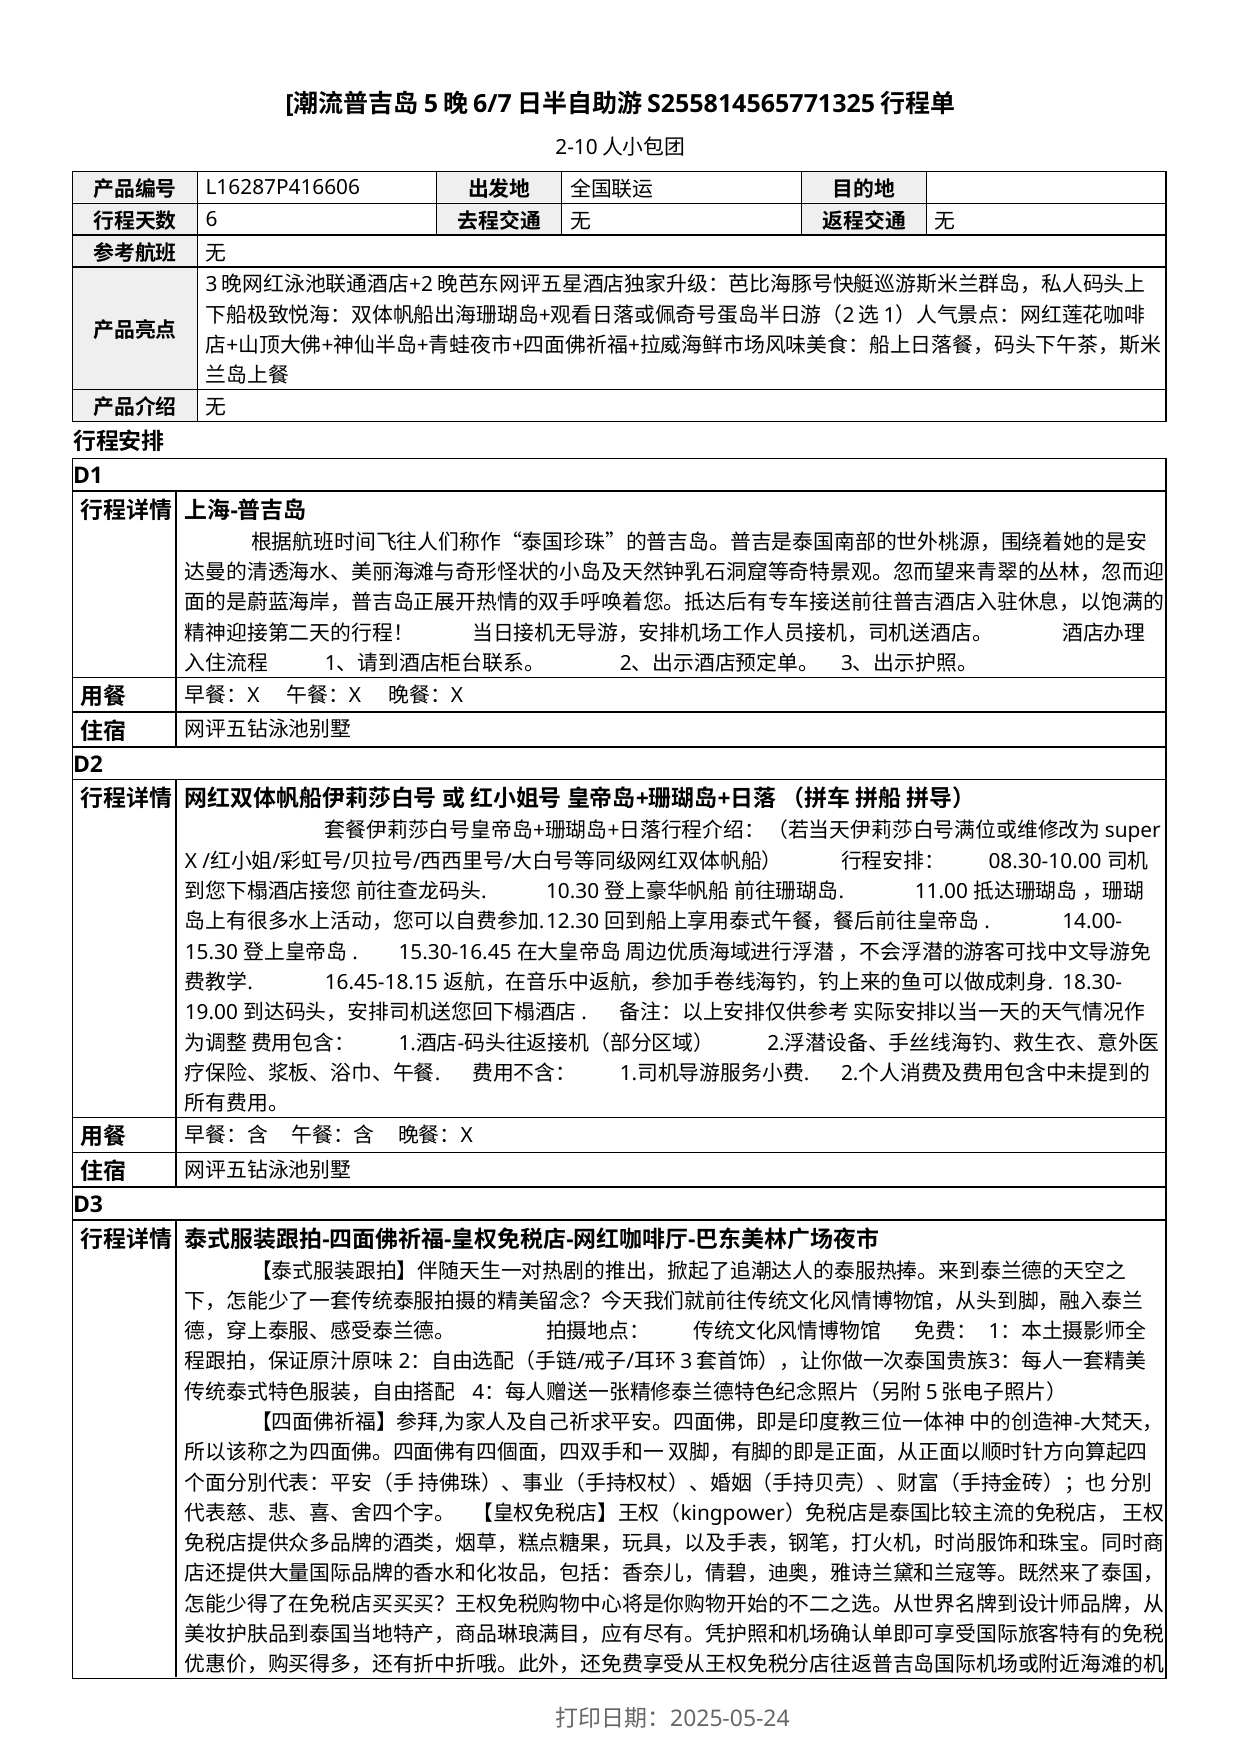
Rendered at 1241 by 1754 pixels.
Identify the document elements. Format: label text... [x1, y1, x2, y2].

table_cell 行程天数 [73, 204, 197, 234]
text 行程安排 [73, 423, 1167, 456]
table_cell 住宿 [73, 1153, 175, 1186]
table_cell 参考航班 [73, 236, 197, 266]
table_cell 行程详情 [73, 780, 175, 1117]
table_cell 3晚网红泳池联通酒店+2晚芭东网评五星酒店 [198, 268, 1165, 389]
text [潮流普吉岛5晚6/7日半自助游S255814565771325行程单 [73, 83, 1167, 119]
table_header [927, 172, 1165, 202]
table_cell 用餐 [73, 1118, 175, 1151]
table_header D1 [73, 459, 1165, 490]
table_cell 无 [198, 390, 1165, 421]
table_cell 返程交通 [802, 204, 926, 234]
table_header 全国联运 [562, 172, 801, 202]
text 2-10人小包团 [73, 130, 1167, 160]
table_cell 早餐：X 午餐：X 晚餐：X [177, 678, 1165, 711]
table_cell 网评五钻泳池别墅 [177, 1153, 1165, 1186]
table_cell 产品介绍 [73, 390, 197, 421]
table_cell 无 [562, 204, 801, 234]
table_cell 住宿 [73, 713, 175, 746]
table_cell 早餐：含 午餐：含 晚餐：X [177, 1118, 1165, 1151]
table_cell 网红双体帆船伊莉莎白号 或 红小姐号 皇帝岛+珊瑚岛+日落 （拼车 拼船 拼导） [177, 780, 1165, 1117]
table_header 出发地 [437, 172, 561, 202]
table_cell 上海-普吉岛 根据航班时间飞往人们称作“泰国珍珠”的普吉岛。普吉是泰国南部的世外桃源，围绕着她的是安达曼的清透海水、美丽海滩与奇形怪状的小岛及天然钟乳石洞窟等奇特景观。忽而望来青翠的丛林，忽而迎面的是蔚蓝海岸，普吉岛正展开热情的双手呼唤着您。抵达后有专车接送前往普吉酒店入驻休息，以饱满的精神迎接第二天的行程！ [177, 492, 1165, 676]
table_cell 用餐 [73, 678, 175, 711]
table_cell 行程详情 [73, 1221, 175, 1677]
table_cell 无 [198, 236, 1165, 266]
table_cell 网评五钻泳池别墅 [177, 713, 1165, 746]
table_header 产品编号 [73, 172, 197, 202]
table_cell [177, 1221, 1165, 1677]
table_header L16287P416606 [198, 172, 436, 202]
table_cell D2 [73, 748, 1165, 779]
table_header 目的地 [802, 172, 926, 202]
table_cell 6 [198, 204, 436, 234]
table_cell 行程详情 [73, 492, 175, 676]
table_cell 无 [927, 204, 1165, 234]
table_cell 去程交通 [437, 204, 561, 234]
table_cell 产品亮点 [73, 268, 197, 389]
table_cell D3 [73, 1188, 1165, 1219]
